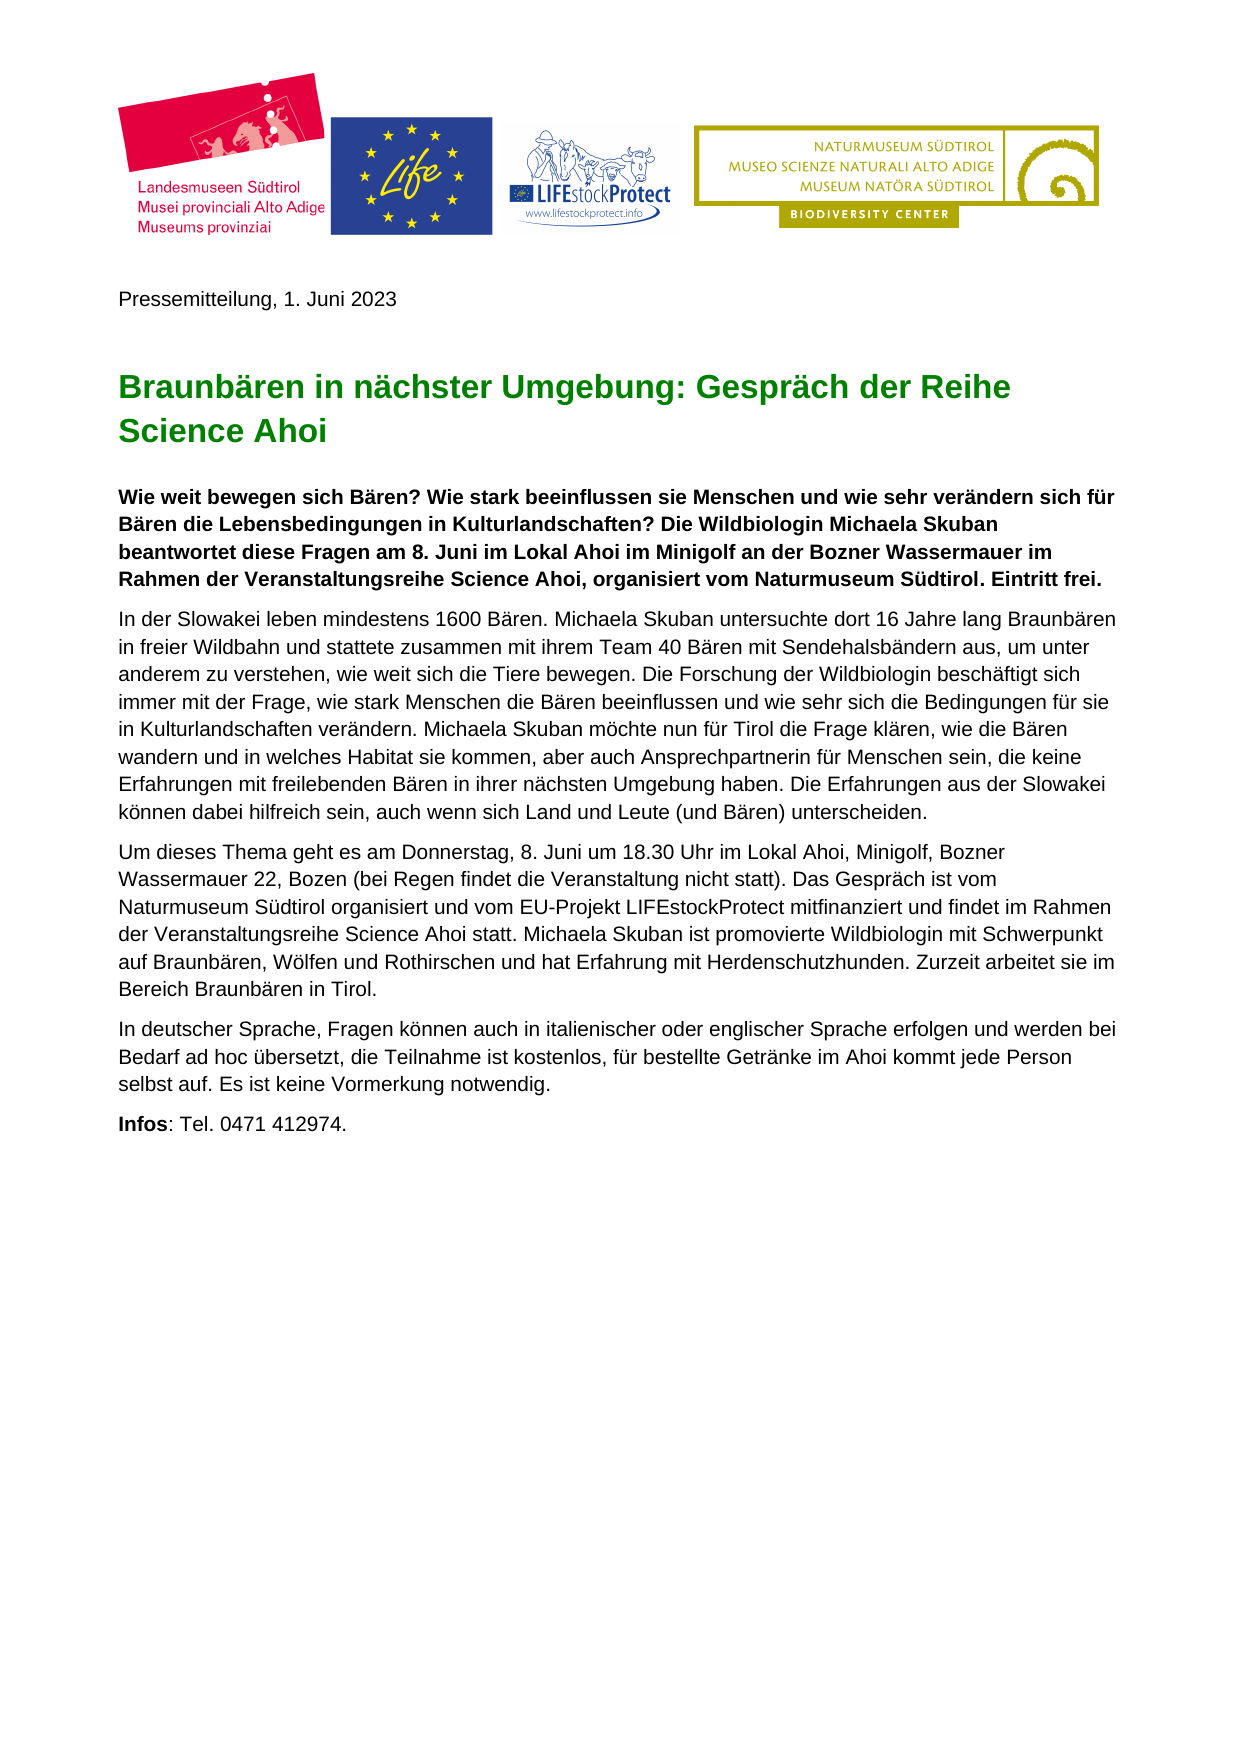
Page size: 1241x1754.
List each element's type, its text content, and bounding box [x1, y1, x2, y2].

text In deutscher Sprache, Fragen können auch in italienischer oder englischer Sprache erfolgen und werden bei Bedarf ad hoc übersetzt, die Teilnahme ist kostenlos, für bestellte Getränke im Ahoi kommt jede Person selbst auf. Es ist keine Vormerkung notwendig. [118, 1017, 1122, 1096]
text Pressemitteilung, 1. Juni 2023 [118, 287, 1122, 311]
text In der Slowakei leben mindestens 1600 Bären. Michaela Skuban untersuchte dort 16 Jahre lang Braunbären in freier Wildbahn und stattete zusammen mit ihrem Team 40 Bären mit Sendehalsbändern aus, um unter anderem zu verstehen, wie weit sich die Tiere bewegen. Die Forschung der Wildbiologin beschäftigt sich immer mit der Frage, wie stark Menschen die Bären beeinflussen und wie sehr sich die Bedingungen für sie in Kulturlandschaften verändern. Michaela Skuban möchte nun für Tirol die Frage klären, wie die Bären wandern und in welches Habitat sie kommen, aber auch Ansprechpartnerin für Menschen sein, die keine Erfahrungen mit freilebenden Bären in ihrer nächsten Umgebung haben. Die Erfahrungen aus der Slowakei können dabei hilfreich sein, auch wenn sich Land und Leute (und Bären) unterscheiden. [118, 607, 1122, 824]
text Um dieses Thema geht es am Donnerstag, 8. Juni um 18.30 Uhr im Lokal Ahoi, Minigolf, Bozner Wassermauer 22, Bozen (bei Regen findet die Veranstaltung nicht statt). Das Gespräch ist vom Naturmuseum Südtirol organisiert und vom EU-Projekt LIFEstockProtect mitfinanziert und findet im Rahmen der Veranstaltungsreihe Science Ahoi statt. Michaela Skuban ist promovierte Wildbiologin mit Schwerpunkt auf Braunbären, Wölfen und Rothirschen und hat Erfahrung mit Herdenschutzhunden. Zurzeit arbeitet sie im Bereich Braunbären in Tirol. [118, 840, 1122, 1001]
picture [330, 117, 493, 235]
picture [118, 73, 325, 235]
text Braunbären in nächster Umgebung: Gespräch der Reihe Science Ahoi [118, 367, 1122, 450]
picture [498, 122, 682, 235]
text Wie weit bewegen sich Bären? Wie stark beeinflussen sie Menschen und wie sehr verändern sich für Bären die Lebensbedingungen in Kulturlandschaften? Die Wildbiologin Michaela Skuban beantwortet diese Fragen am 8. Juni im Lokal Ahoi im Minigolf an der Bozner Wassermauer im Rahmen der Veranstaltungsreihe Science Ahoi, organisiert vom Naturmuseum Südtirol. Eintritt frei. [118, 485, 1122, 591]
text Infos: Tel. 0471 412974. [118, 1112, 1122, 1136]
picture [687, 118, 1109, 235]
